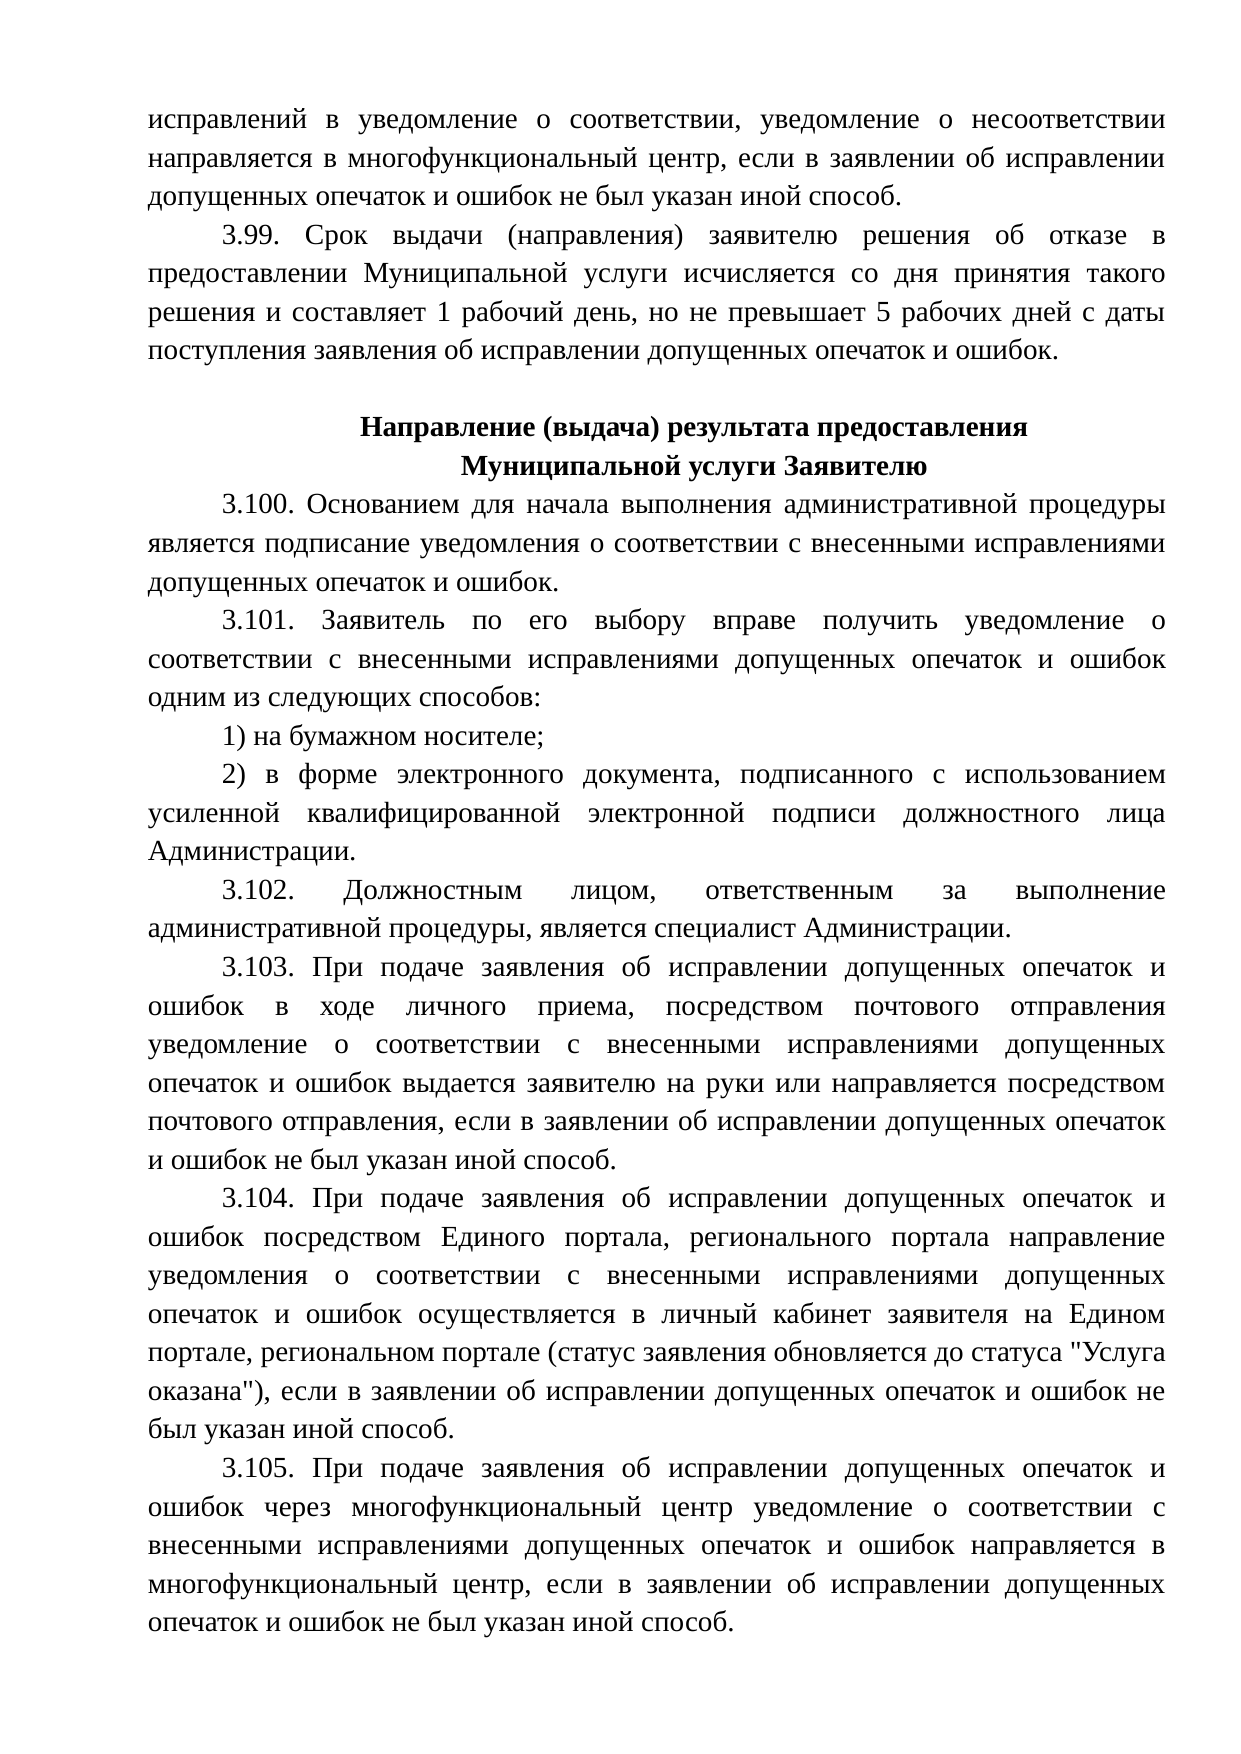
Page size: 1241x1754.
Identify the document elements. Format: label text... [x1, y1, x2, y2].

text 1) на бумажном носителе; [148, 718, 1167, 751]
text 3.104. При подаче заявления об исправлении допущенных опечаток и ошибок посредством Единого портала, регионального портала направление уведомления о соответствии с внесенными исправлениями допущенных опечаток и ошибок осуществляется в личный кабинет заявителя на Едином портале, региональном портале (статус заявления обновляется до статуса "Услуга оказана"), если в заявлении об исправлении допущенных опечаток и ошибок не был указан иной способ. [148, 1180, 1167, 1445]
text 3.105. При подаче заявления об исправлении допущенных опечаток и ошибок через многофункциональный центр уведомление о соответствии с внесенными исправлениями допущенных опечаток и ошибок направляется в многофункциональный центр, если в заявлении об исправлении допущенных опечаток и ошибок не был указан иной способ. [148, 1450, 1167, 1638]
subtitle Муниципальной услуги Заявителю [148, 448, 1167, 482]
text 3.101. Заявитель по его выбору вправе получить уведомление о соответствии с внесенными исправлениями допущенных опечаток и ошибок одним из следующих способов: [148, 602, 1167, 713]
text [148, 101, 1167, 212]
text 3.100. Основанием для начала выполнения административной процедуры является подписание уведомления о соответствии с внесенными исправлениями допущенных опечаток и ошибок. [148, 487, 1167, 597]
text 3.99. Срок выдачи (направления) заявителю решения об отказе в предоставлении Муниципальной услуги исчисляется со дня принятия такого решения и составляет 1 рабочий день, но не превышает 5 рабочих дней с даты поступления заявления об исправлении допущенных опечаток и ошибок. [148, 217, 1167, 366]
text 3.103. При подаче заявления об исправлении допущенных опечаток и ошибок в ходе личного приема, посредством почтового отправления уведомление о соответствии с внесенными исправлениями допущенных опечаток и ошибок выдается заявителю на руки или направляется посредством почтового отправления, если в заявлении об исправлении допущенных опечаток и ошибок не был указан иной способ. [148, 949, 1167, 1175]
text 3.102. Должностным лицом, ответственным за выполнение административной процедуры, является специалист Администрации. [148, 872, 1167, 944]
subtitle Направление (выдача) результата предоставления [148, 409, 1167, 443]
text 2) в форме электронного документа, подписанного с использованием усиленной квалифицированной электронной подписи должностного лица Администрации. [148, 756, 1167, 867]
